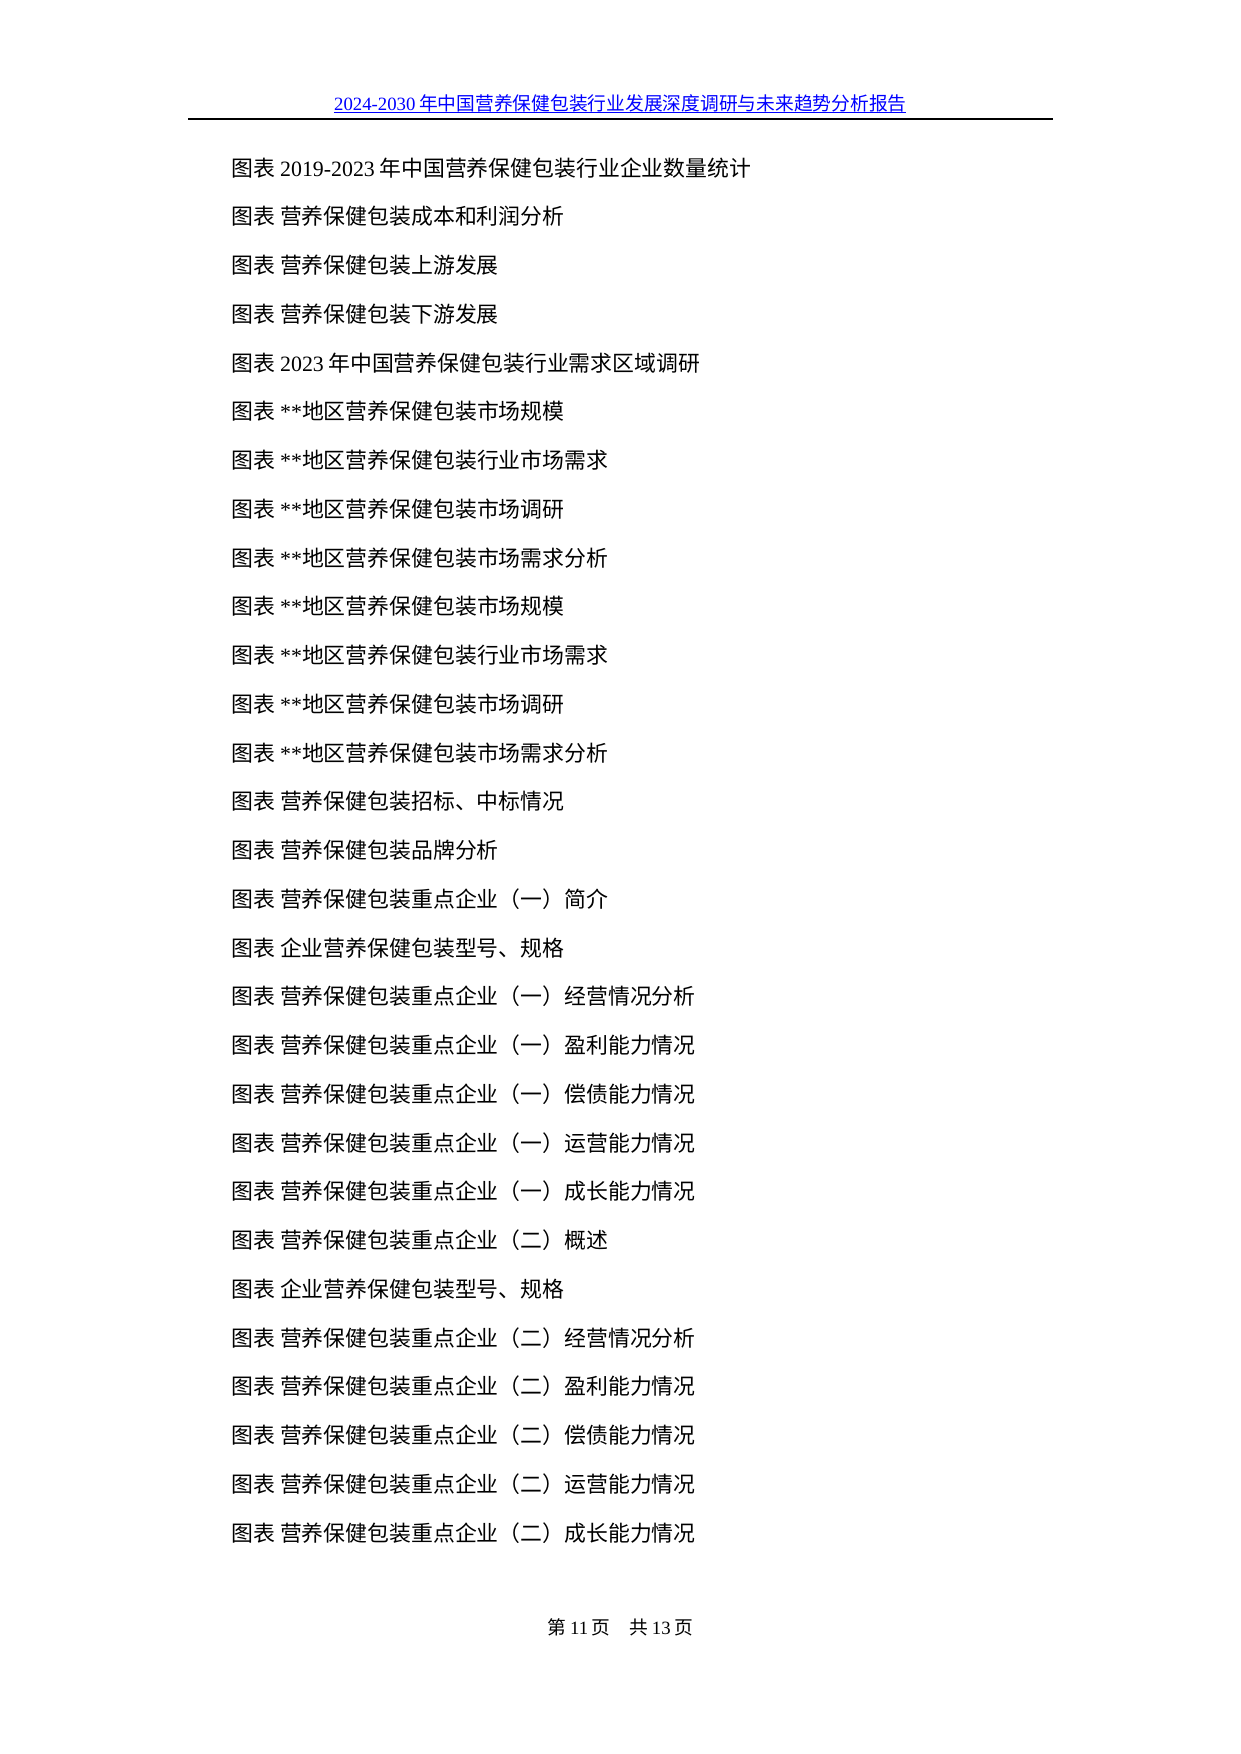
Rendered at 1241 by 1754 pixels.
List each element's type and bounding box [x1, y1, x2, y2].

text [187, 150, 1053, 1548]
